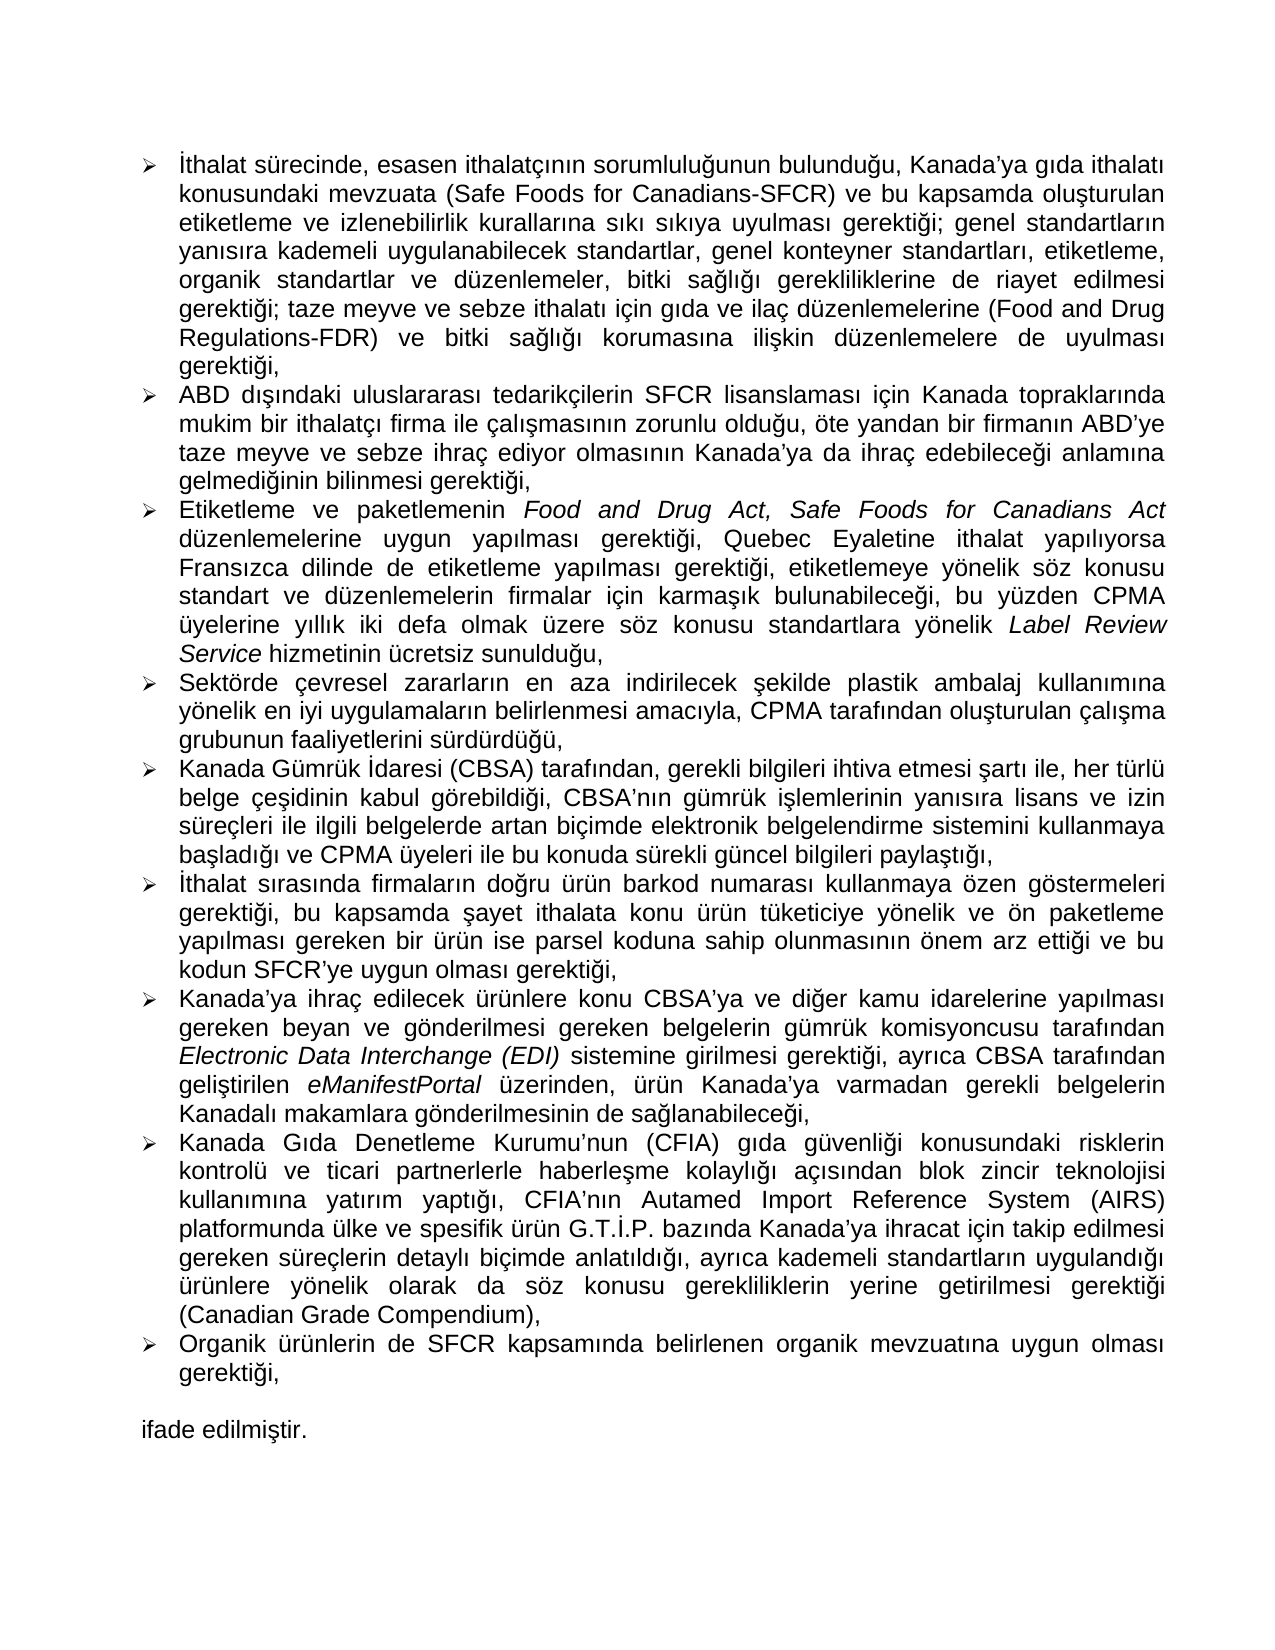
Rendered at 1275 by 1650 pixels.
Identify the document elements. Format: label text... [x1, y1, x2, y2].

list Kanada Gıda Denetleme Kurumu’nun (CFIA) gıda güvenliği konusundaki risklerin kontrolü ve ticari partnerlerle haberleşme kolaylığı açısından blok zincir teknolojisi kullanımına yatırım yaptığı, CFIA’nın Autamed Import Reference System (AIRS) platformunda ülke ve spesifik ürün G.T.İ.P. bazında Kanada’ya ihracat için takip edilmesi gereken süreçlerin detaylı biçimde anlatıldığı, ayrıca kademeli standartların uygulandığı ürünlere yönelik olarak da söz konusu gerekliliklerin yerine getirilmesi gerektiği (Canadian Grade Compendium), [141, 1127, 1167, 1329]
list Kanada’ya ihraç edilecek ürünlere konu CBSA’ya ve diğer kamu idarelerine yapılması gereken beyan ve gönderilmesi gereken belgelerin gümrük komisyoncusu tarafından Electronic Data Interchange (EDI) sistemine girilmesi gerektiği, ayrıca CBSA tarafından geliştirilen eManifestPortal üzerinden, ürün Kanada’ya varmadan gerekli belgelerin Kanadalı makamlara gönderilmesinin de sağlanabileceği, [141, 984, 1167, 1127]
list Sektörde çevresel zararların en aza indirilecek şekilde plastik ambalaj kullanımına yönelik en iyi uygulamaların belirlenmesi amacıyla, CPMA tarafından oluşturulan çalışma grubunun faaliyetlerini sürdürdüğü, [141, 667, 1167, 754]
list Kanada Gümrük İdaresi (CBSA) tarafından, gerekli bilgileri ihtiva etmesi şartı ile, her türlü belge çeşidinin kabul görebildiği, CBSA’nın gümrük işlemlerinin yanısıra lisans ve izin süreçleri ile ilgili belgelerde artan biçimde elektronik belgelendirme sistemini kullanmaya başladığı ve CPMA üyeleri ile bu konuda sürekli güncel bilgileri paylaştığı, [141, 754, 1167, 869]
list İthalat sırasında firmaların doğru ürün barkod numarası kullanmaya özen göstermeleri gerektiği, bu kapsamda şayet ithalata konu ürün tüketiciye yönelik ve ön paketleme yapılması gereken bir ürün ise parsel koduna sahip olunmasının önem arz ettiği ve bu kodun SFCR’ye uygun olması gerektiği, [141, 869, 1167, 984]
list İthalat sürecinde, esasen ithalatçının sorumluluğunun bulunduğu, Kanada’ya gıda ithalatı konusundaki mevzuata (Safe Foods for Canadians-SFCR) ve bu kapsamda oluşturulan etiketleme ve izlenebilirlik kurallarına sıkı sıkıya uyulması gerektiği; genel standartların yanısıra kademeli uygulanabilecek standartlar, genel konteyner standartları, etiketleme, organik standartlar ve düzenlemeler, bitki sağlığı gerekliliklerine de riayet edilmesi gerektiği; taze meyve ve sebze ithalatı için gıda ve ilaç düzenlemelerine (Food and Drug Regulations-FDR) ve bitki sağlığı korumasına ilişkin düzenlemelere de uyulması gerektiği, [141, 150, 1167, 380]
list Organik ürünlerin de SFCR kapsamında belirlenen organik mevzuatına uygun olması gerektiği, [141, 1329, 1167, 1386]
list Etiketleme ve paketlemenin Food and Drug Act, Safe Foods for Canadians Act düzenlemelerine uygun yapılması gerektiği, Quebec Eyaletine ithalat yapılıyorsa Fransızca dilinde de etiketleme yapılması gerektiği, etiketlemeye yönelik söz konusu standart ve düzenlemelerin firmalar için karmaşık bulunabileceği, bu yüzden CPMA üyelerine yıllık iki defa olmak üzere söz konusu standartlara yönelik Label Review Service hizmetinin ücretsiz sunulduğu, [141, 495, 1167, 667]
list ABD dışındaki uluslararası tedarikçilerin SFCR lisanslaması için Kanada topraklarında mukim bir ithalatçı firma ile çalışmasının zorunlu olduğu, öte yandan bir firmanın ABD’ye taze meyve ve sebze ihraç ediyor olmasının Kanada’ya da ihraç edebileceği anlamına gelmediğinin bilinmesi gerektiği, [141, 380, 1167, 495]
text ifade edilmiştir. [141, 1415, 1167, 1444]
